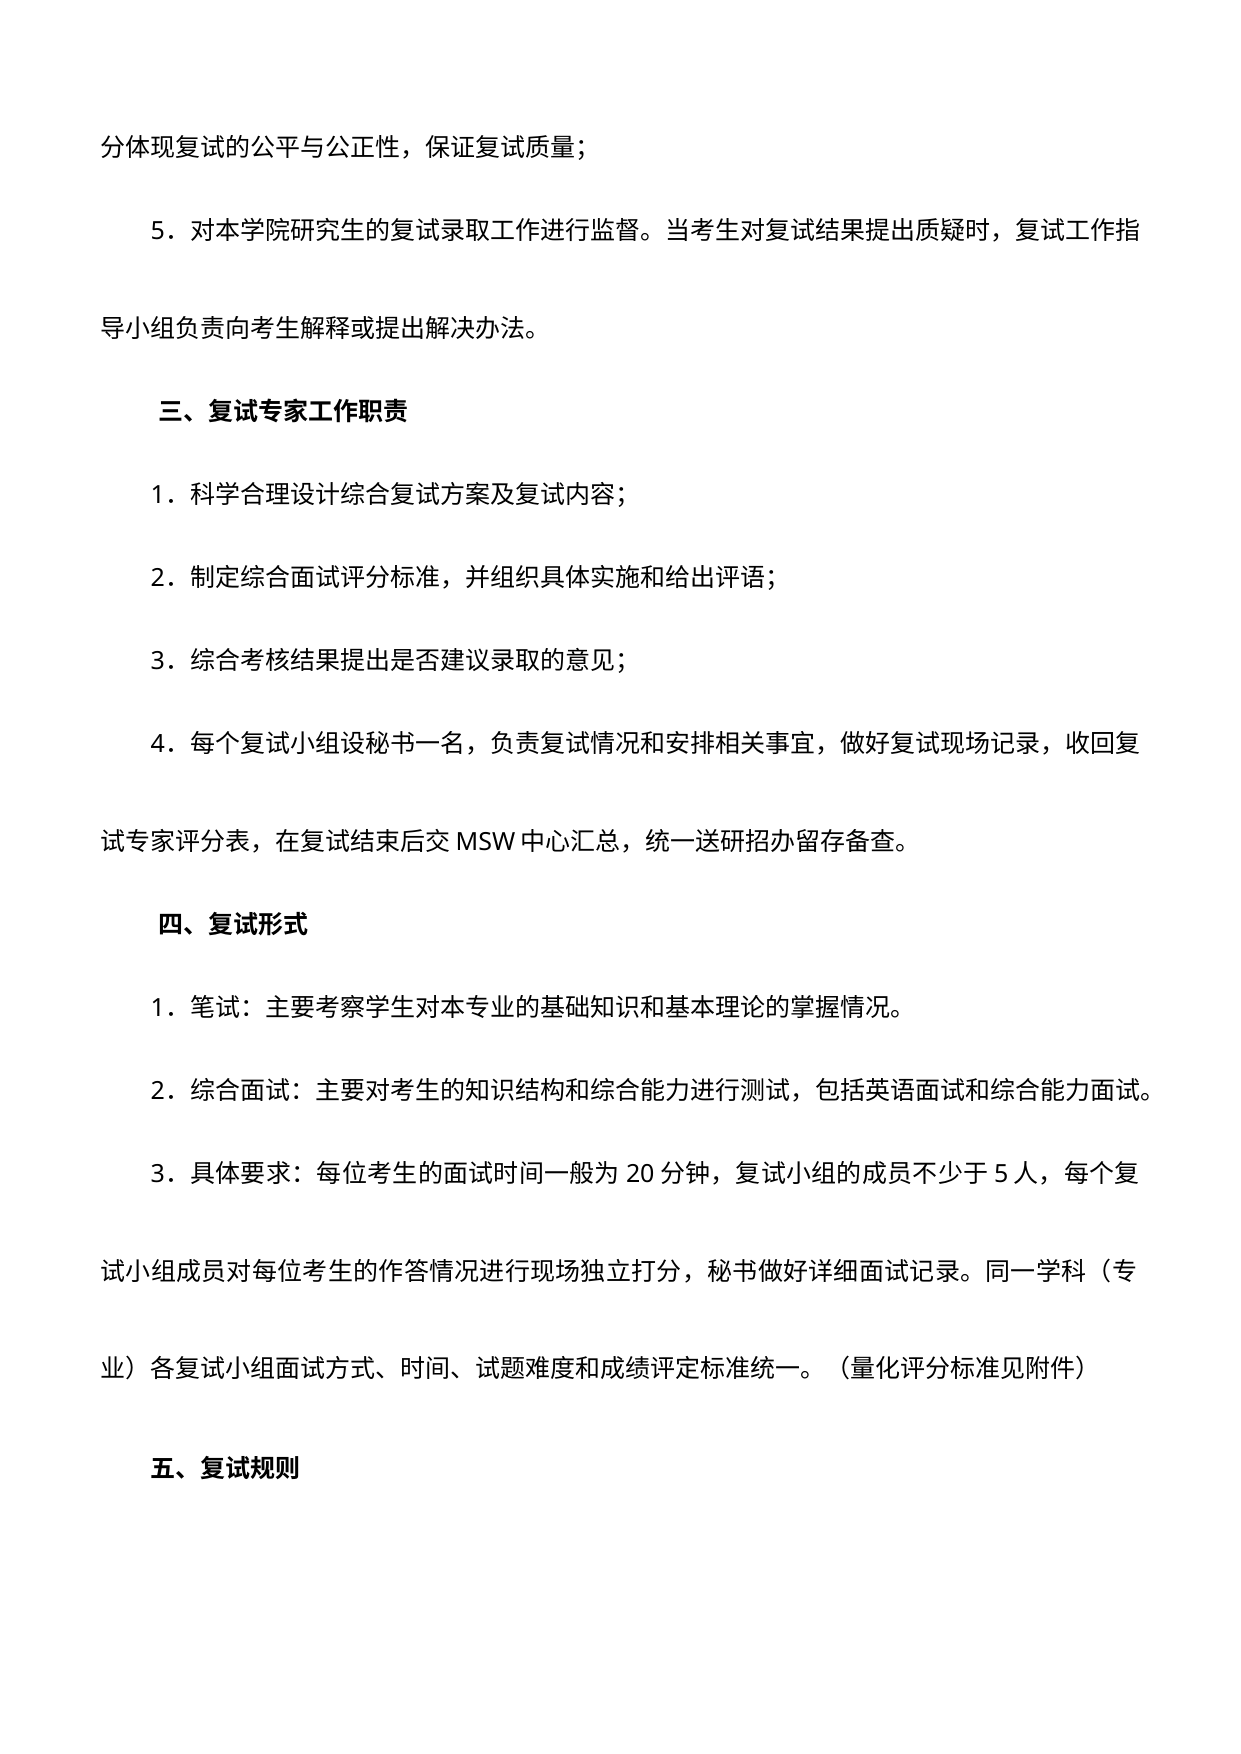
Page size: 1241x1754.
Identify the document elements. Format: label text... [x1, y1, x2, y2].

text 2．制定综合面试评分标准，并组织具体实施和给出评语； [100, 543, 1140, 608]
text 三、复试专家工作职责 [100, 377, 1140, 442]
text 1．笔试：主要考察学生对本专业的基础知识和基本理论的掌握情况。 [100, 973, 1140, 1038]
text 3．具体要求：每位考生的面试时间一般为20分钟，复试小组的成员不少于5人，每个复试小组成员对每位考生的作答情况进行现场独立打分，秘书做好详细面试记录。同一学科（专业）各复试小组面试方式、时间、试题难度和成绩评定标准统一。（量化评分标准见附件） [100, 1139, 1140, 1399]
text 3．综合考核结果提出是否建议录取的意见； [100, 626, 1140, 691]
text 5．对本学院研究生的复试录取工作进行监督。当考生对复试结果提出质疑时，复试工作指导小组负责向考生解释或提出解决办法。 [100, 196, 1140, 359]
text 4．每个复试小组设秘书一名，负责复试情况和安排相关事宜，做好复试现场记录，收回复试专家评分表，在复试结束后交MSW中心汇总，统一送研招办留存备查。 [100, 709, 1140, 872]
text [100, 113, 1140, 178]
text 五、复试规则 [100, 1434, 1140, 1499]
text 1．科学合理设计综合复试方案及复试内容； [100, 460, 1140, 525]
text 四、复试形式 [100, 890, 1140, 955]
text 2．综合面试：主要对考生的知识结构和综合能力进行测试，包括英语面试和综合能力面试。 [100, 1056, 1140, 1121]
